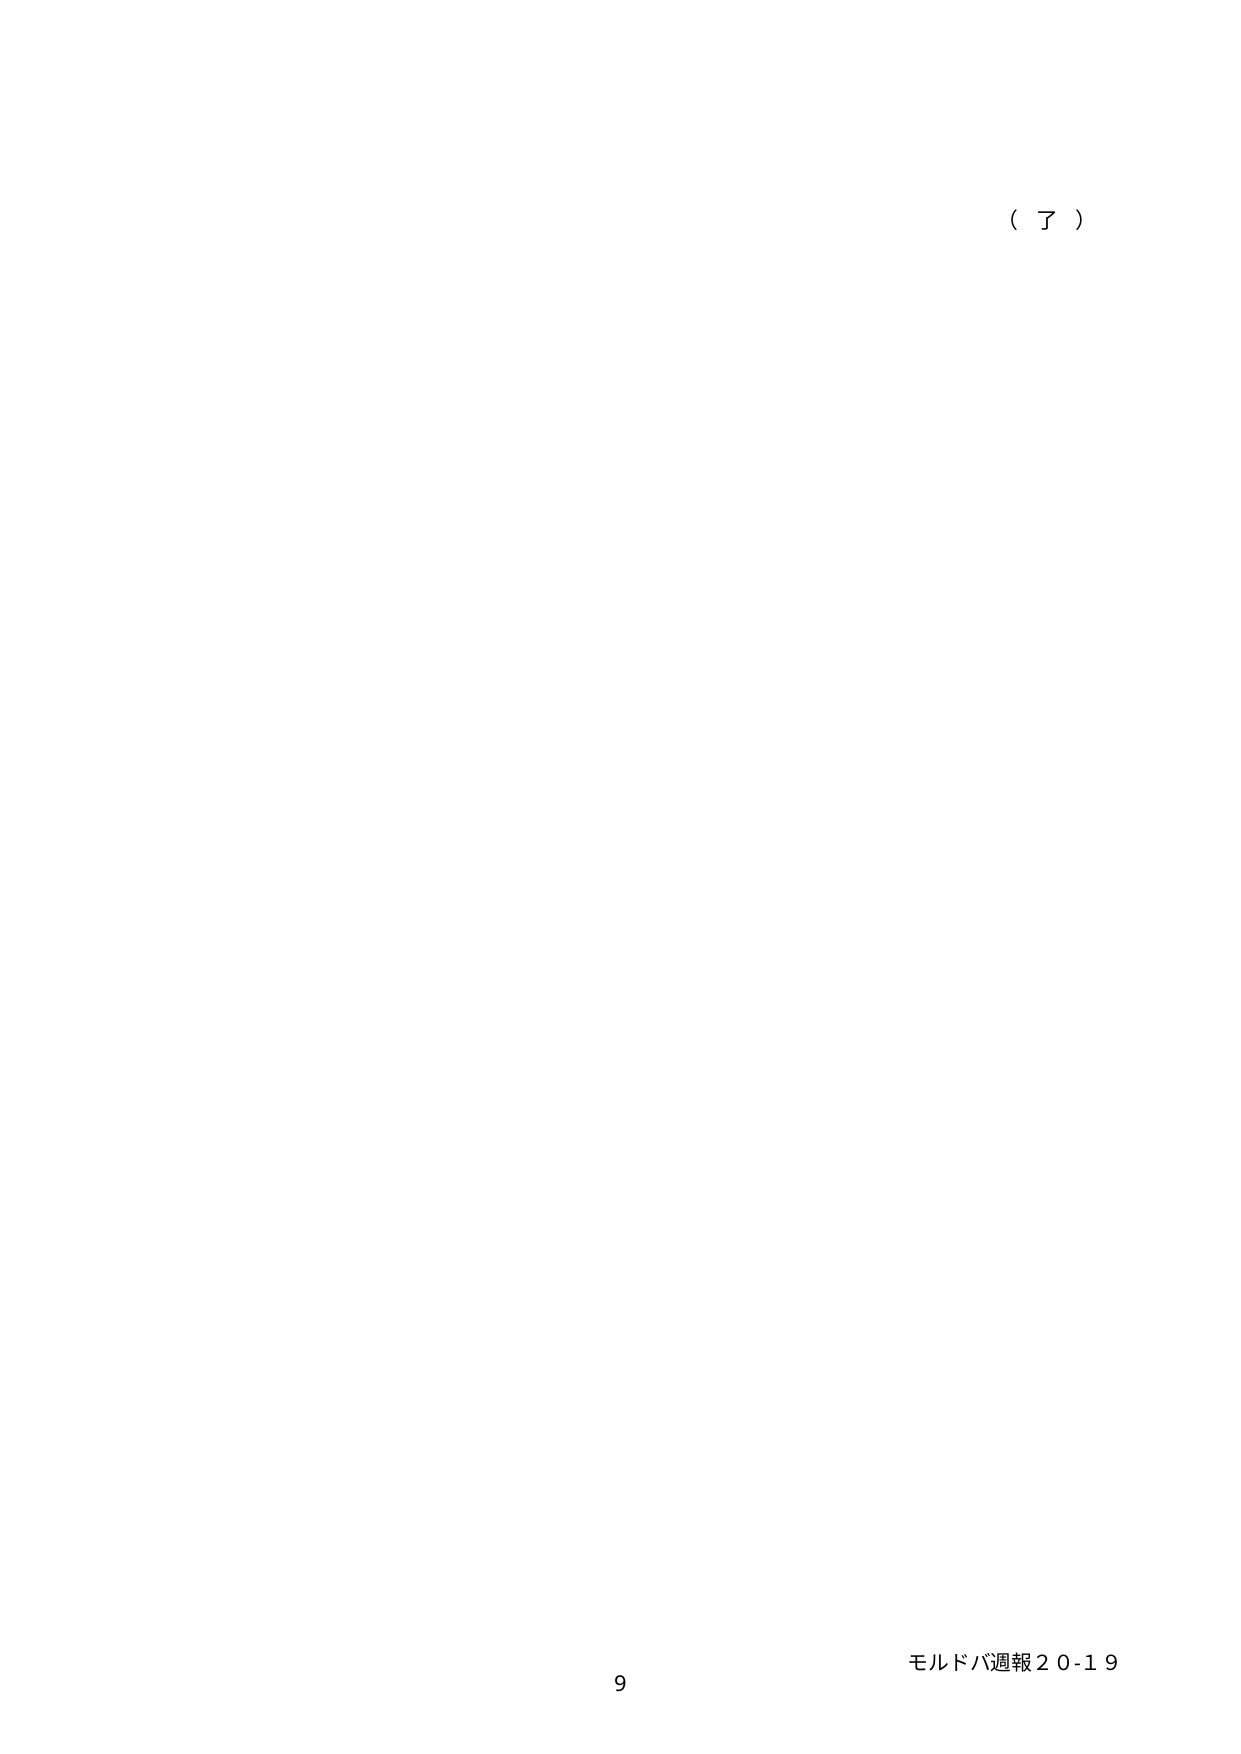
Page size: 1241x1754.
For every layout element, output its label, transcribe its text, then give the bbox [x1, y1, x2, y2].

text （了） [125, 189, 1115, 250]
